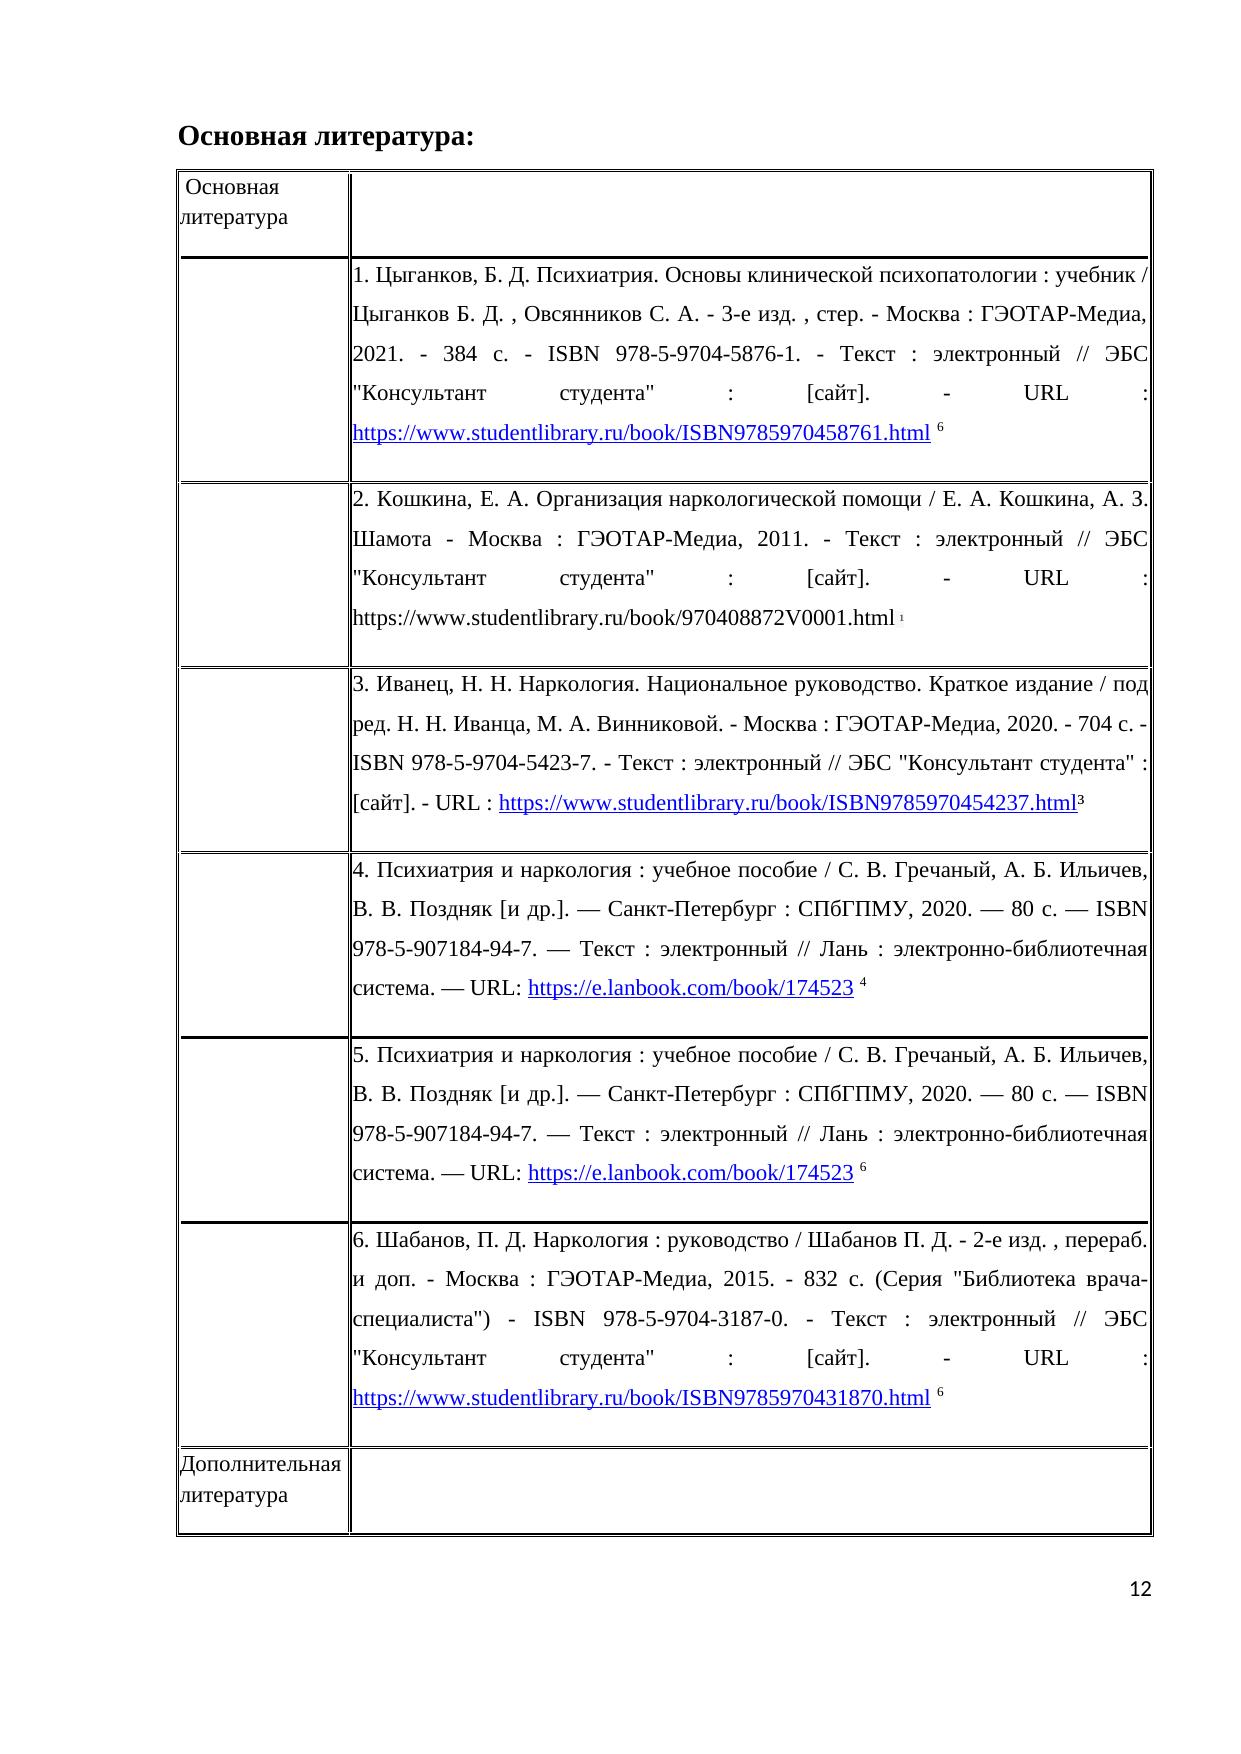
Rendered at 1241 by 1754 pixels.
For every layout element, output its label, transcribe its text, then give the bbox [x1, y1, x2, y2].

text Основная литература: [177, 118, 1152, 152]
table_cell 6. Шабанов, П. Д. Наркология : руководство / Шабанов П. Д. - 2-е изд. , перераб. и доп. - Москва : ГЭОТАР-Медиа, 2015. - 832 с. (Серия "Библиотека врача-специалиста") - ISBN 978-5-9704-3187-0. - Текст : электронный // ЭБС "Консультант студента" : [сайт]. - URL : https://www.studentlibrary.ru/book/ISBN9785970431870.html 6 [352, 1221, 1150, 1446]
table_cell [177, 481, 350, 666]
table_cell 4. Психиатрия и наркология : учебное пособие / С. В. Гречаный, А. Б. Ильичев, В. В. Поздняк [и др.]. — Санкт-Петербург : СПбГПМУ, 2020. — 80 с. — ISBN 978-5-907184-94-7. — Текст : электронный // Лань : электронно-библиотечная система. — URL: https://e.lanbook.com/book/174523 4 [350, 851, 1152, 1036]
table_cell [177, 666, 350, 851]
table_cell [179, 256, 348, 481]
table_cell 5. Психиатрия и наркология : учебное пособие / С. В. Гречаный, А. Б. Ильичев, В. В. Поздняк [и др.]. — Санкт-Петербург : СПбГПМУ, 2020. — 80 с. — ISBN 978-5-907184-94-7. — Текст : электронный // Лань : электронно-библиотечная система. — URL: https://e.lanbook.com/book/174523 6 [352, 1036, 1150, 1221]
table_cell 2. Кошкина, Е. А. Организация наркологической помощи / Е. А. Кошкина, А. З. Шамота - Москва : ГЭОТАР-Медиа, 2011. - Текст : электронный // ЭБС "Консультант студента" : [сайт]. - URL : https://www.studentlibrary.ru/book/970408872V0001.html ¹ [350, 481, 1152, 666]
table_cell [179, 1036, 348, 1221]
table_header Основная литература [179, 170, 350, 256]
table_cell [179, 1221, 348, 1446]
table_cell [177, 851, 350, 1036]
table_cell 1. Цыганков, Б. Д. Психиатрия. Основы клинической психопатологии : учебник / Цыганков Б. Д. , Овсянников С. А. - 3-е изд. , стер. - Москва : ГЭОТАР-Медиа, 2021. - 384 с. - ISBN 978-5-9704-5876-1. - Текст : электронный // ЭБС "Консультант студента" : [сайт]. - URL : https://www.studentlibrary.ru/book/ISBN9785970458761.html 6 [352, 256, 1150, 481]
table_header [350, 172, 1150, 256]
table_cell [350, 1446, 1152, 1533]
table_cell Дополнительная литература [177, 1446, 350, 1533]
table_cell 3. Иванец, Н. Н. Наркология. Национальное руководство. Краткое издание / под ред. Н. Н. Иванца, М. А. Винниковой. - Москва : ГЭОТАР-Медиа, 2020. - 704 с. - ISBN 978-5-9704-5423-7. - Текст : электронный // ЭБС "Консультант студента" : [сайт]. - URL : https://www.studentlibrary.ru/book/ISBN9785970454237.html³ [350, 666, 1152, 851]
